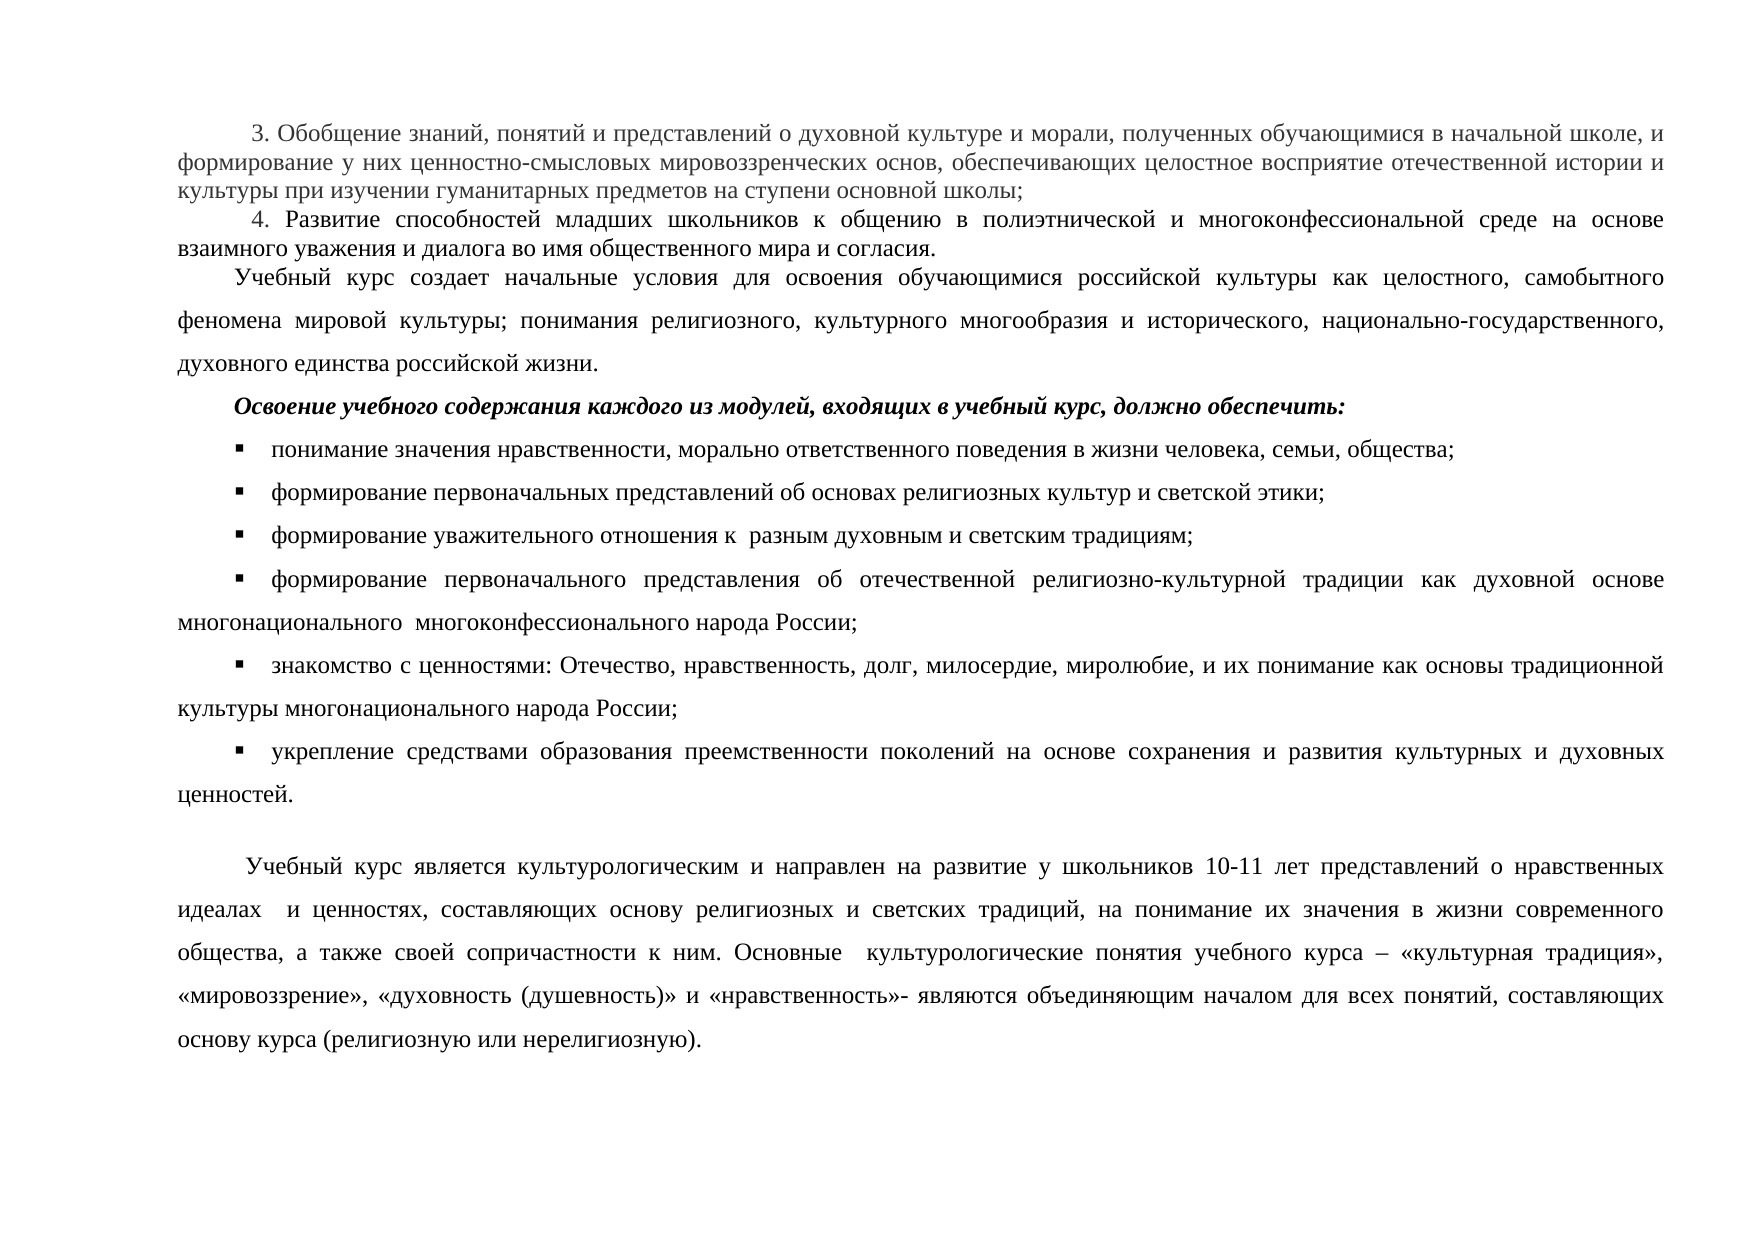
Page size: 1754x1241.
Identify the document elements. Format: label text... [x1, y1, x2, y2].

text 3. Обобщение знаний, понятий и представлений о духовной культуре и морали, полученных обучающимися в начальной школе, и формирование у них ценностно-смысловых мировоззренческих основ, обеспечивающих целостное восприятие отечественной истории и культуры при изучении гуманитарных предметов на ступени основной школы; [177, 118, 1665, 204]
text Учебный курс создает начальные условия для освоения обучающимися российской культуры как целостного, самобытного феномена мировой культуры; понимания религиозного, культурного многообразия и исторического, национально-государственного, духовного единства российской жизни. [177, 262, 1665, 377]
list формирование первоначального представления об отечественной религиозно-культурной традиции как духовной основе многонационального многоконфессионального народа России; [177, 564, 1665, 636]
list формирование уважительного отношения к разным духовным и светским традициям; [177, 521, 1665, 549]
text 4. Развитие способностей младших школьников к общению в полиэтнической и многоконфессиональной среде на основе взаимного уважения и диалога во имя общественного мира и согласия. [177, 204, 1665, 262]
text Освоение учебного содержания каждого из модулей, входящих в учебный курс, должно обеспечить: [177, 391, 1665, 420]
list укрепление средствами образования преемственности поколений на основе сохранения и развития культурных и духовных ценностей. [177, 736, 1665, 808]
list понимание значения нравственности, морально ответственного поведения в жизни человека, семьи, общества; [177, 434, 1665, 463]
text Учебный курс является культурологическим и направлен на развитие у школьников 10-11 лет представлений о нравственных идеалах и ценностях, составляющих основу религиозных и светских традиций, на понимание их значения в жизни современного общества, а также своей сопричастности к ним. Основные культурологические понятия учебного курса – «культурная традиция», «мировоззрение», «духовность (душевность)» и «нравственность»- являются объединяющим началом для всех понятий, составляющих основу курса (религиозную или нерелигиозную). [177, 851, 1665, 1052]
list знакомство с ценностями: Отечество, нравственность, долг, милосердие, миролюбие, и их понимание как основы традиционной культуры многонационального народа России; [177, 650, 1665, 722]
list формирование первоначальных представлений об основах религиозных культур и светской этики; [177, 477, 1665, 506]
